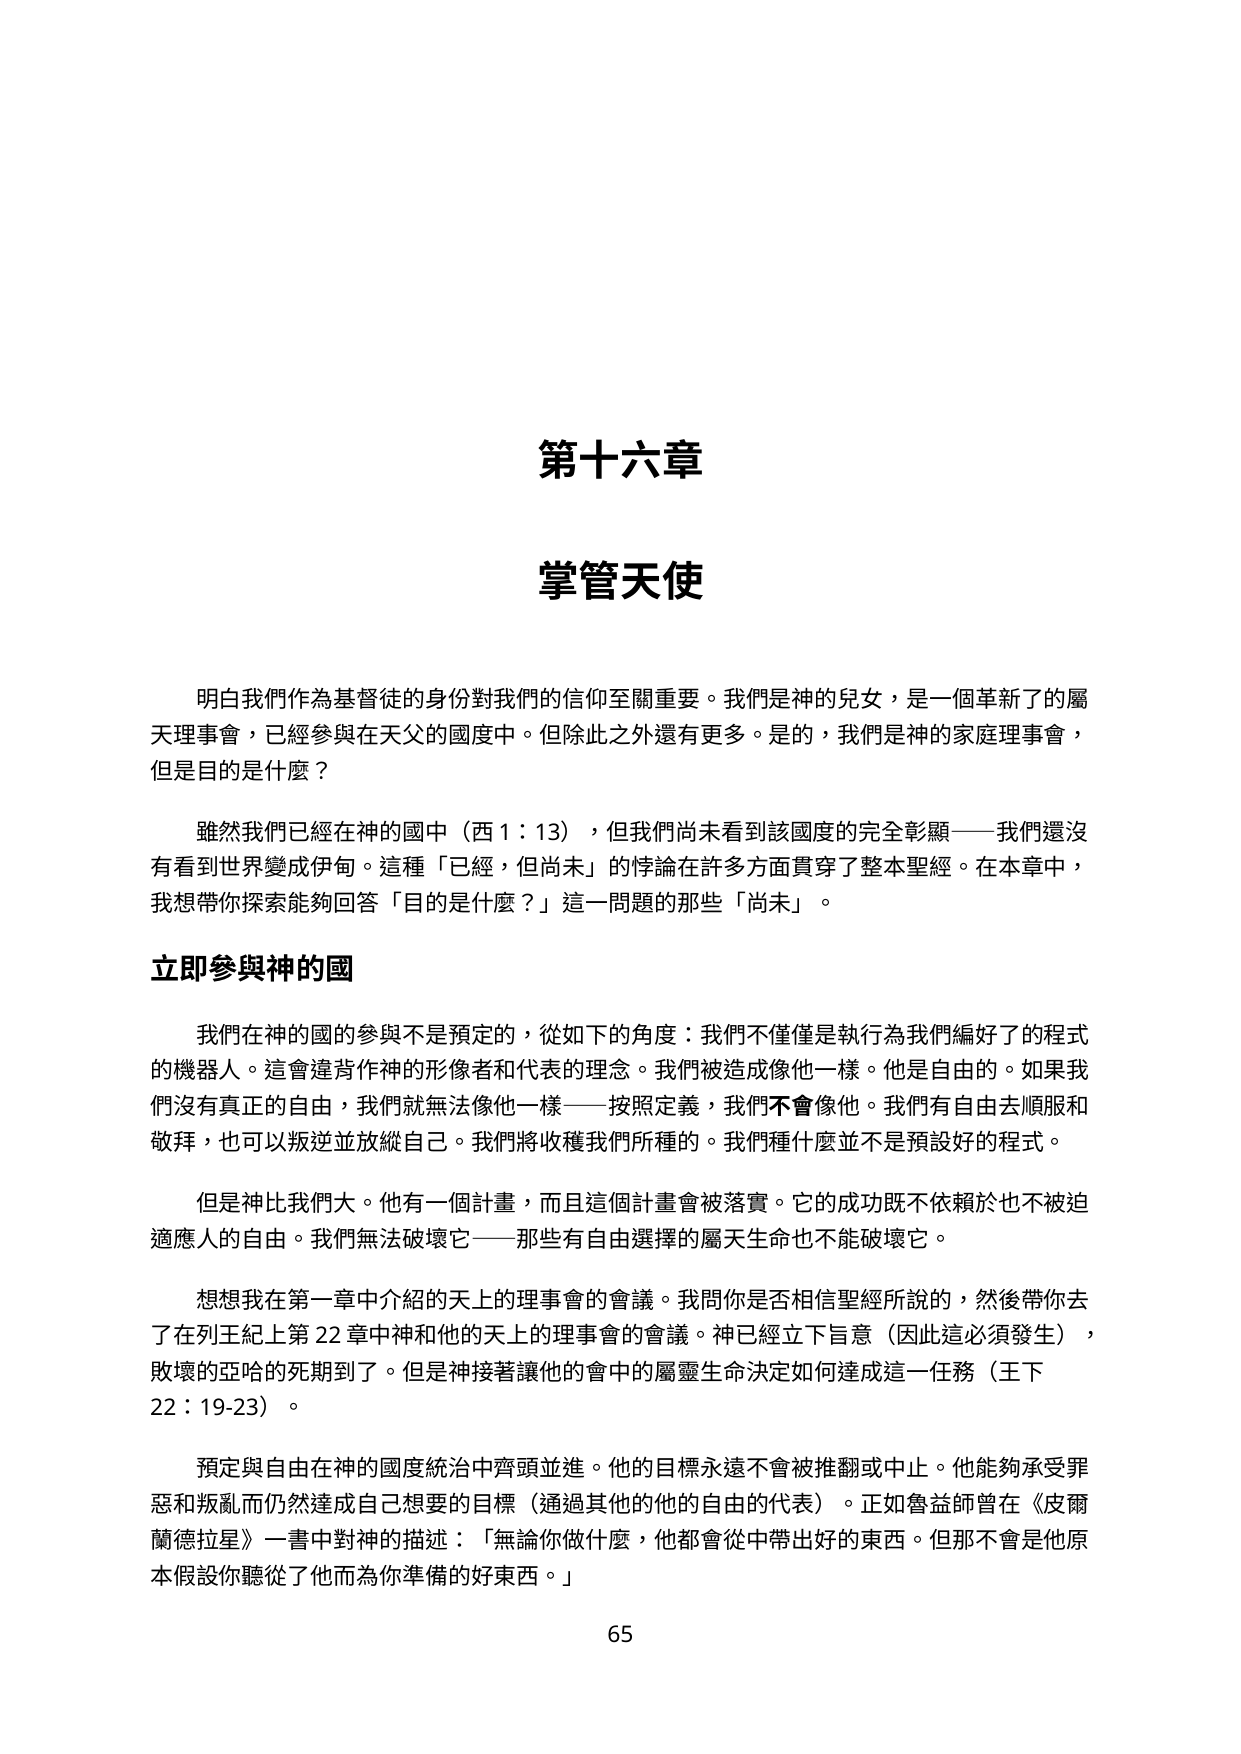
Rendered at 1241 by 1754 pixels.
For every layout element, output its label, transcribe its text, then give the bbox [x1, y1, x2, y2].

subtitle 第十六章 掌管天使 [150, 427, 1090, 608]
subtitle 立即參與神的國 [150, 946, 1090, 988]
text 想想我在第一章中介紹的天上的理事會的會議。我問你是否相信聖經所說的，然後帶你去了在列王紀上第22章中神和他的天上的理事會的會議。神已經立下旨意（因此這必須發生），敗壞的亞哈的死期到了。但是神接著讓他的會中的屬靈生命決定如何達成這一任務（王下22：19-23）。 [150, 1282, 1090, 1422]
text 但是神比我們大。他有一個計畫，而且這個計畫會被落實。它的成功既不依賴於也不被迫適應人的自由。我們無法破壞它——那些有自由選擇的屬天生命也不能破壞它。 [150, 1185, 1090, 1254]
text 預定與自由在神的國度統治中齊頭並進。他的目標永遠不會被推翻或中止。他能夠承受罪惡和叛亂而仍然達成自己想要的目標（通過其他的他的自由的代表）。正如魯益師曾在《皮爾蘭德拉星》一書中對神的描述：‌「無論你做什麼，他都會從中帶出好的東西。但那不會是他原本假設你聽從了他而為你準備的好東西。」 [150, 1450, 1090, 1591]
text 雖然我們已經在神的國中（西1：13），但我們尚未看到該國度的完全彰顯——我們還沒有看到世界變成伊甸。這種‌「已經，但尚未」的悖論在許多方面貫穿了整本聖經。在本章中，我想帶你探索能夠回答‌「目的是什麼？」這一問題的那些‌「尚未」。 [150, 813, 1090, 918]
text 明白我們作為基督徒的身份對我們的信仰至關重要。我們是神的兒女，是一個革新了的屬天理事會，已經參與在天父的國度中。但除此之外還有更多。是的，我們是神的家庭理事會，但是目的是什麼？ [150, 681, 1090, 786]
text 我們在神的國的參與不是預定的，從如下的角度：我們不僅僅是執行為我們編好了的程式的機器人。這會違背作神的形像者和代表的理念。我們被造成像他一樣。他是自由的。如果我們沒有真正的自由，我們就無法像他一樣——按照定義，我們不會像他。我們有自由去順服和敬拜，也可以叛逆並放縱自己。我們將收穫我們所種的。我們種什麼並不是預設好的程式。 [150, 1017, 1090, 1157]
